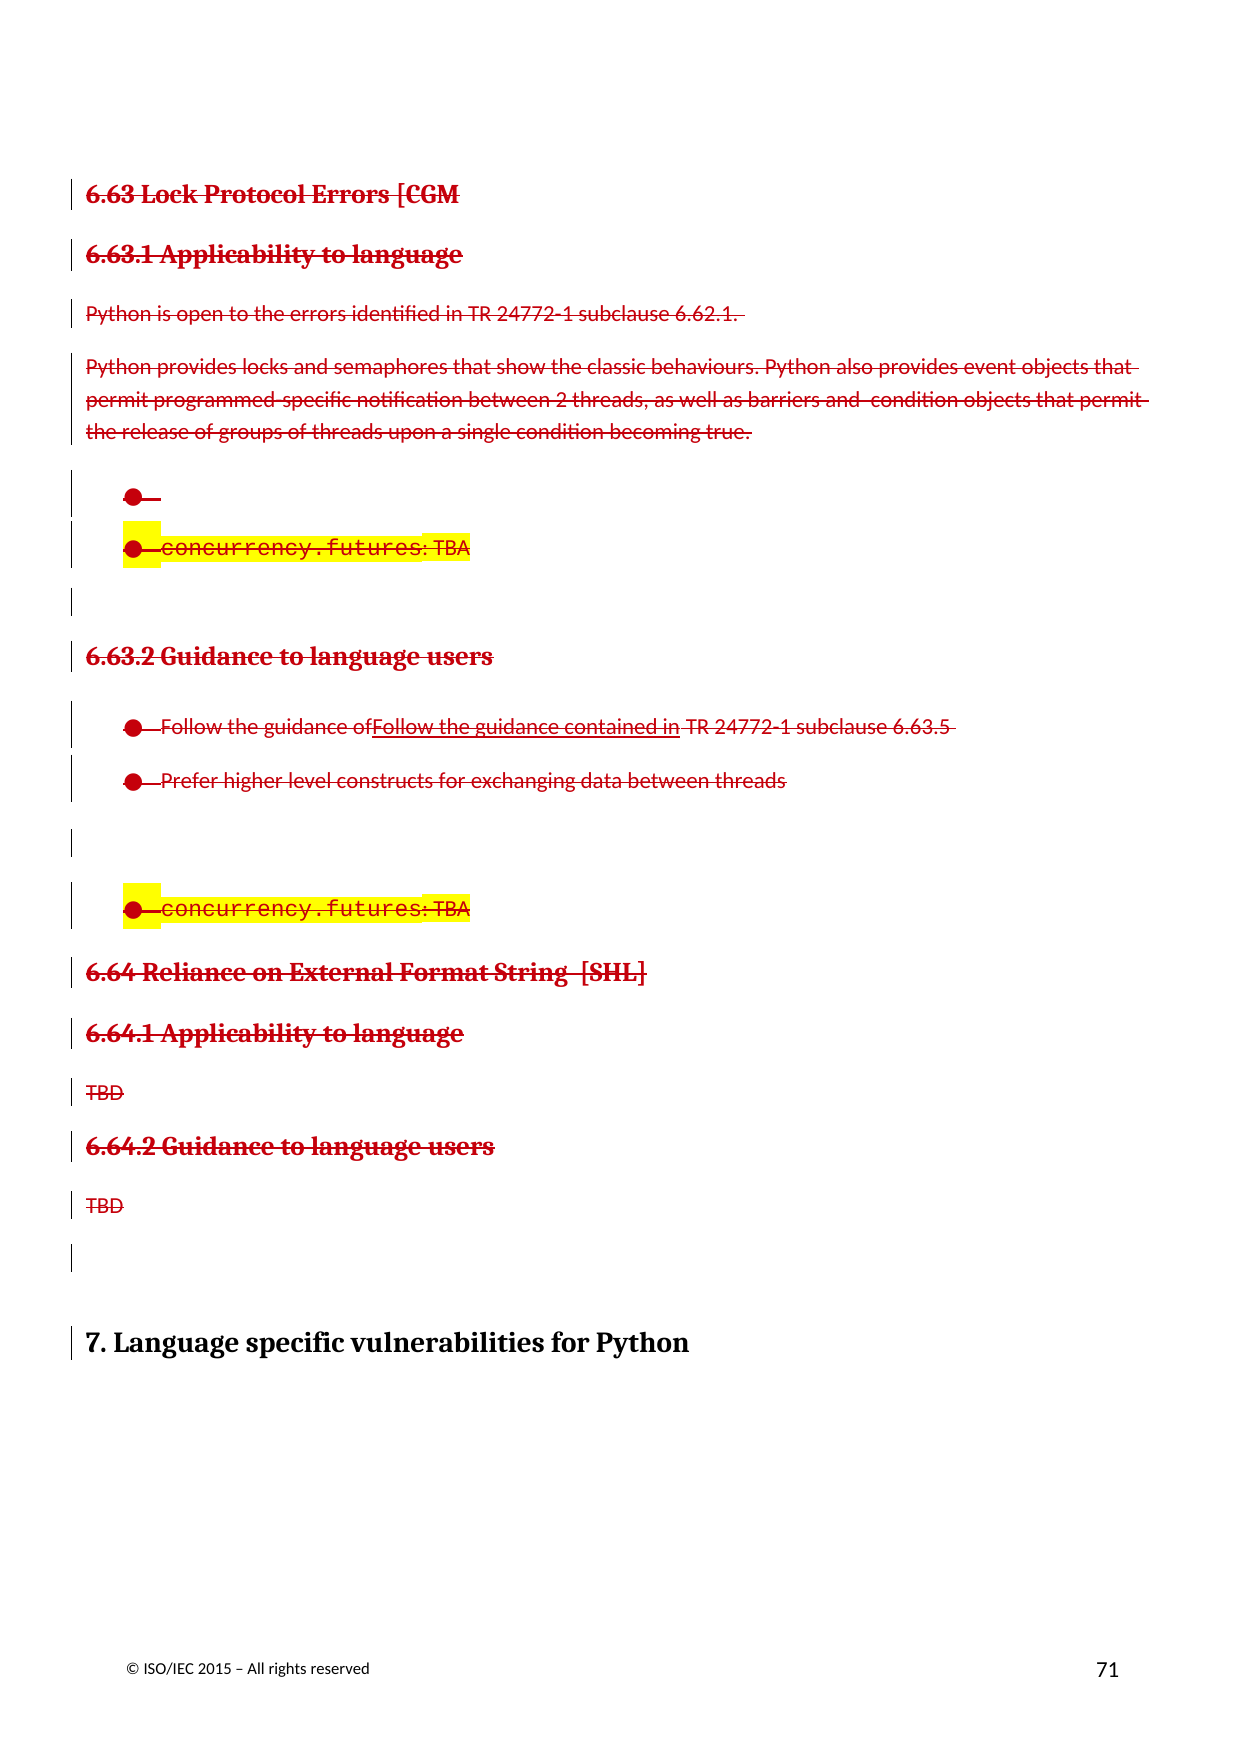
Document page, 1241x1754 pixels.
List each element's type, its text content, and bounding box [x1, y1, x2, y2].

subtitle 7. Language specific vulnerabilities for Python [86, 1326, 1164, 1360]
